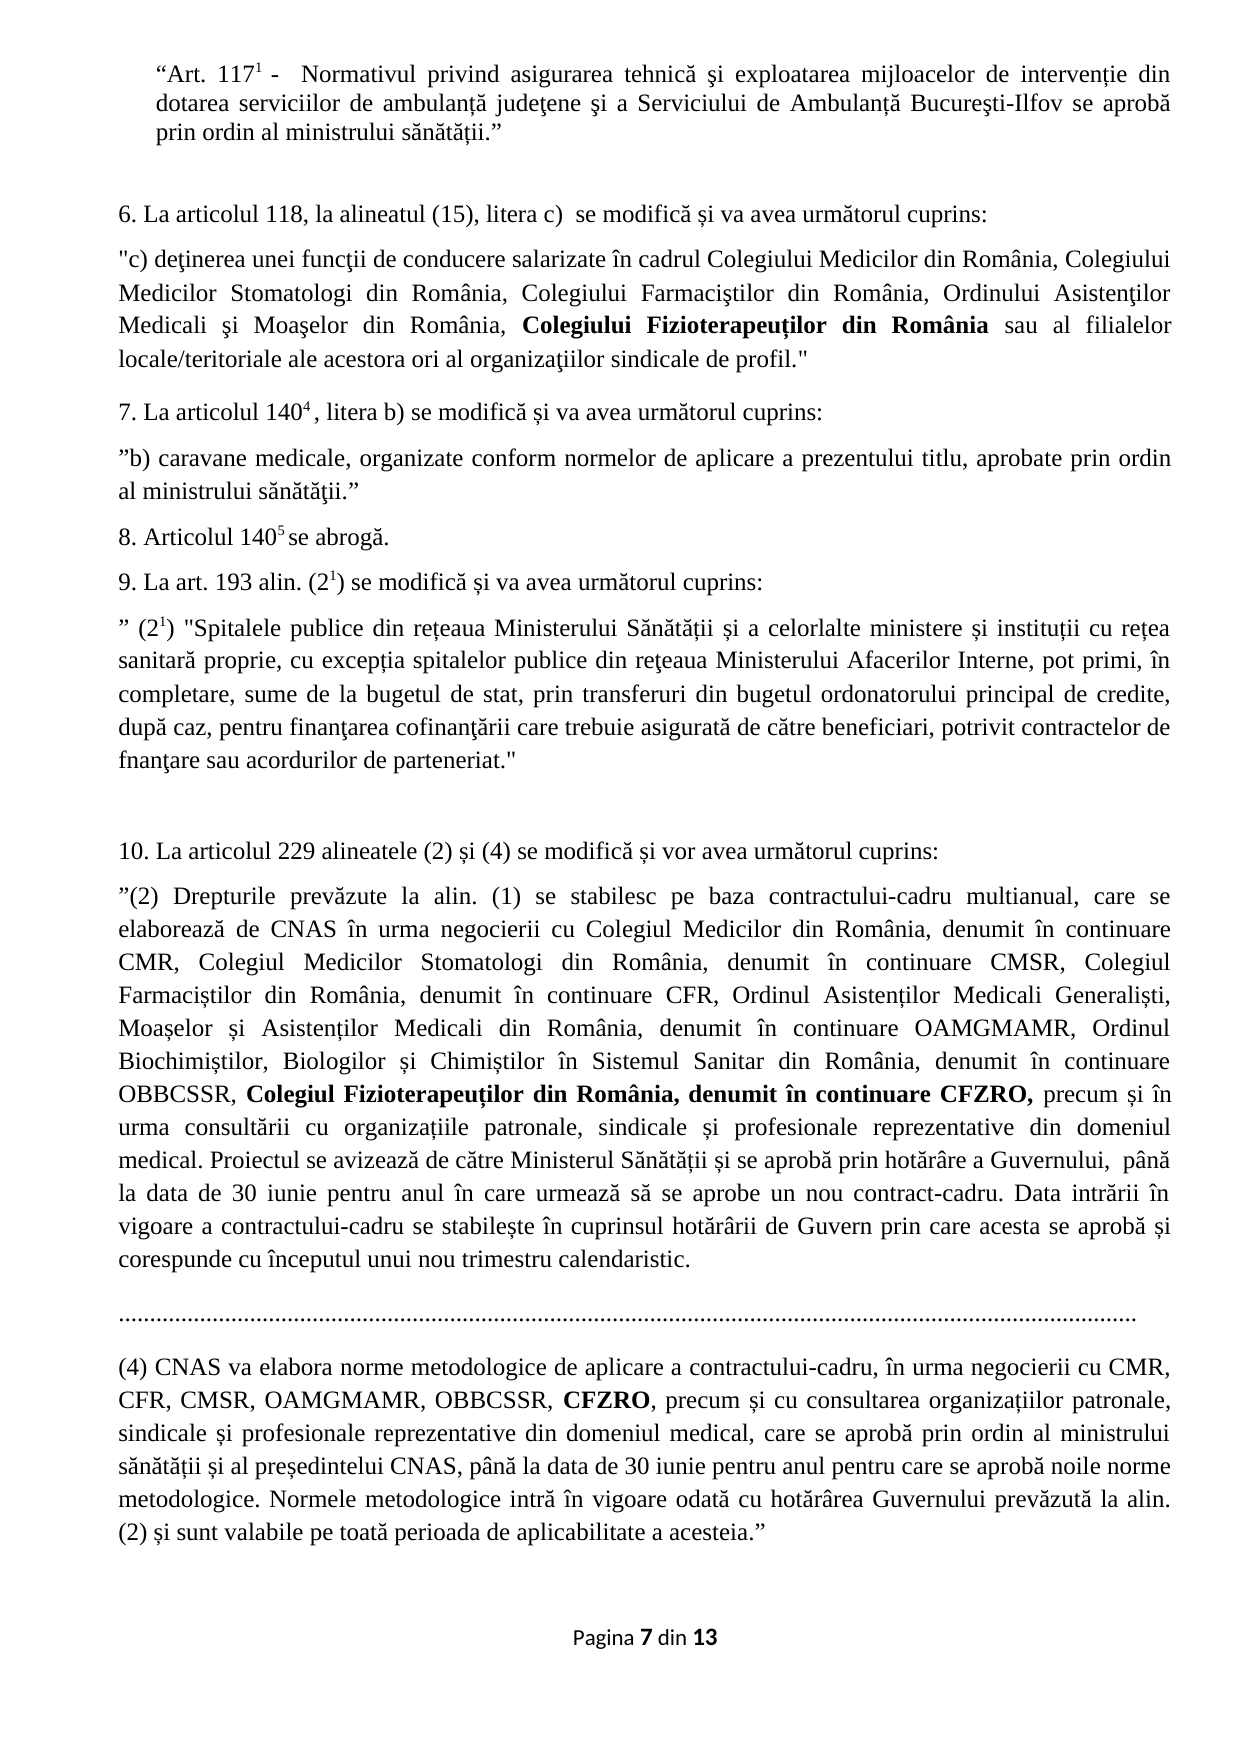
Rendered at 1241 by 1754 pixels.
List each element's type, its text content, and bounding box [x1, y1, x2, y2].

list 10. La articolul 229 alineatele (2) și (4) se modifică și vor avea următorul cuprins: [118, 836, 1172, 864]
text 6. La articolul 118, la alineatul (15), litera c) se modifică și va avea următorul cuprins: [118, 199, 1172, 228]
text 9. La art. 193 alin. (21) se modifică și va avea următorul cuprins: [118, 567, 1172, 596]
text (4) CNAS va elabora norme metodologice de aplicare a contractului-cadru, în urma negocierii cu CMR, CFR, CMSR, OAMGMAMR, OBBCSSR, CFZRO, precum și cu consultarea organizațiilor patronale, sindicale și profesionale reprezentative din domeniul medical, care se aprobă prin ordin al ministrului sănătății și al președintelui CNAS, până la data de 30 iunie pentru anul pentru care se aprobă noile norme metodologice. Normele metodologice intră în vigoare odată cu hotărârea Guvernului prevăzută la alin. (2) și sunt valabile pe toată perioada de aplicabilitate a acesteia.” [118, 1352, 1172, 1546]
text 8. Articolul 1405 se abrogă. [118, 522, 1172, 550]
text "c) deţinerea unei funcţii de conducere salarizate în cadrul Colegiului Medicilor din România, Colegiului Medicilor Stomatologi din România, Colegiului Farmaciştilor din România, Ordinului Asistenţilor Medicali şi Moaşelor din România, Colegiului Fizioterapeuților din România sau al filialelor locale/teritoriale ale acestora ori al organizaţiilor sindicale de profil." [118, 244, 1172, 278]
text "c) deţinerea unei funcţii de conducere salarizate în cadrul Colegiului Medicilor din România, Colegiului Medicilor Stomatologi din România, Colegiului Farmaciştilor din România, Ordinului Asistenţilor Medicali şi Moaşelor din România, Colegiului Fizioterapeuților din România sau al filialelor locale/teritoriale ale acestora ori al organizaţiilor sindicale de profil." [118, 339, 1172, 372]
text ................................................................................................................................................................... [118, 1298, 1172, 1327]
text ” (21) "Spitalele publice din rețeaua Ministerului Sănătății și a celorlalte ministere și instituții cu rețea sanitară proprie, cu excepția spitalelor publice din reţeaua Ministerului Afacerilor Interne, pot primi, în completare, sume de la bugetul de stat, prin transferuri din bugetul ordonatorului principal de credite, după caz, pentru finanţarea cofinanţării care trebuie asigurată de către beneficiari, potrivit contractelor de fnanţare sau acordurilor de parteneriat." [118, 613, 1172, 773]
text ”b) caravane medicale, organizate conform normelor de aplicare a prezentului titlu, aprobate prin ordin al ministrului sănătăţii.” [118, 443, 1172, 505]
text “Art. 1171 - Normativul privind asigurarea tehnică şi exploatarea mijloacelor de intervenție din dotarea serviciilor de ambulanță judeţene şi a Serviciului de Ambulanță Bucureşti-Ilfov se aprobă prin ordin al ministrului sănătății.” [156, 59, 1172, 145]
text ”(2) Drepturile prevăzute la alin. (1) se stabilesc pe baza contractului-cadru multianual, care se elaborează de CNAS în urma negocierii cu Colegiul Medicilor din România, denumit în continuare CMR, Colegiul Medicilor Stomatologi din România, denumit în continuare CMSR, Colegiul Farmaciștilor din România, denumit în continuare CFR, Ordinul Asistenților Medicali Generaliști, Moașelor și Asistenților Medicali din România, denumit în continuare OAMGMAMR, Ordinul Biochimiștilor, Biologilor și Chimiștilor în Sistemul Sanitar din România, denumit în continuare OBBCSSR, Colegiul Fizioterapeuților din România, denumit în continuare CFZRO, precum și în urma consultării cu organizațiile patronale, sindicale și profesionale reprezentative din domeniul medical. Proiectul se avizează de către Ministerul Sănătății și se aprobă prin hotărâre a Guvernului, până la data de 30 iunie pentru anul în care urmează să se aprobe un nou contract-cadru. Data intrării în vigoare a contractului-cadru se stabilește în cuprinsul hotărârii de Guvern prin care acesta se aprobă și corespunde cu începutul unui nou trimestru calendaristic. [118, 881, 1172, 1273]
text 7. La articolul 1404 , litera b) se modifică și va avea următorul cuprins: [118, 397, 1172, 426]
